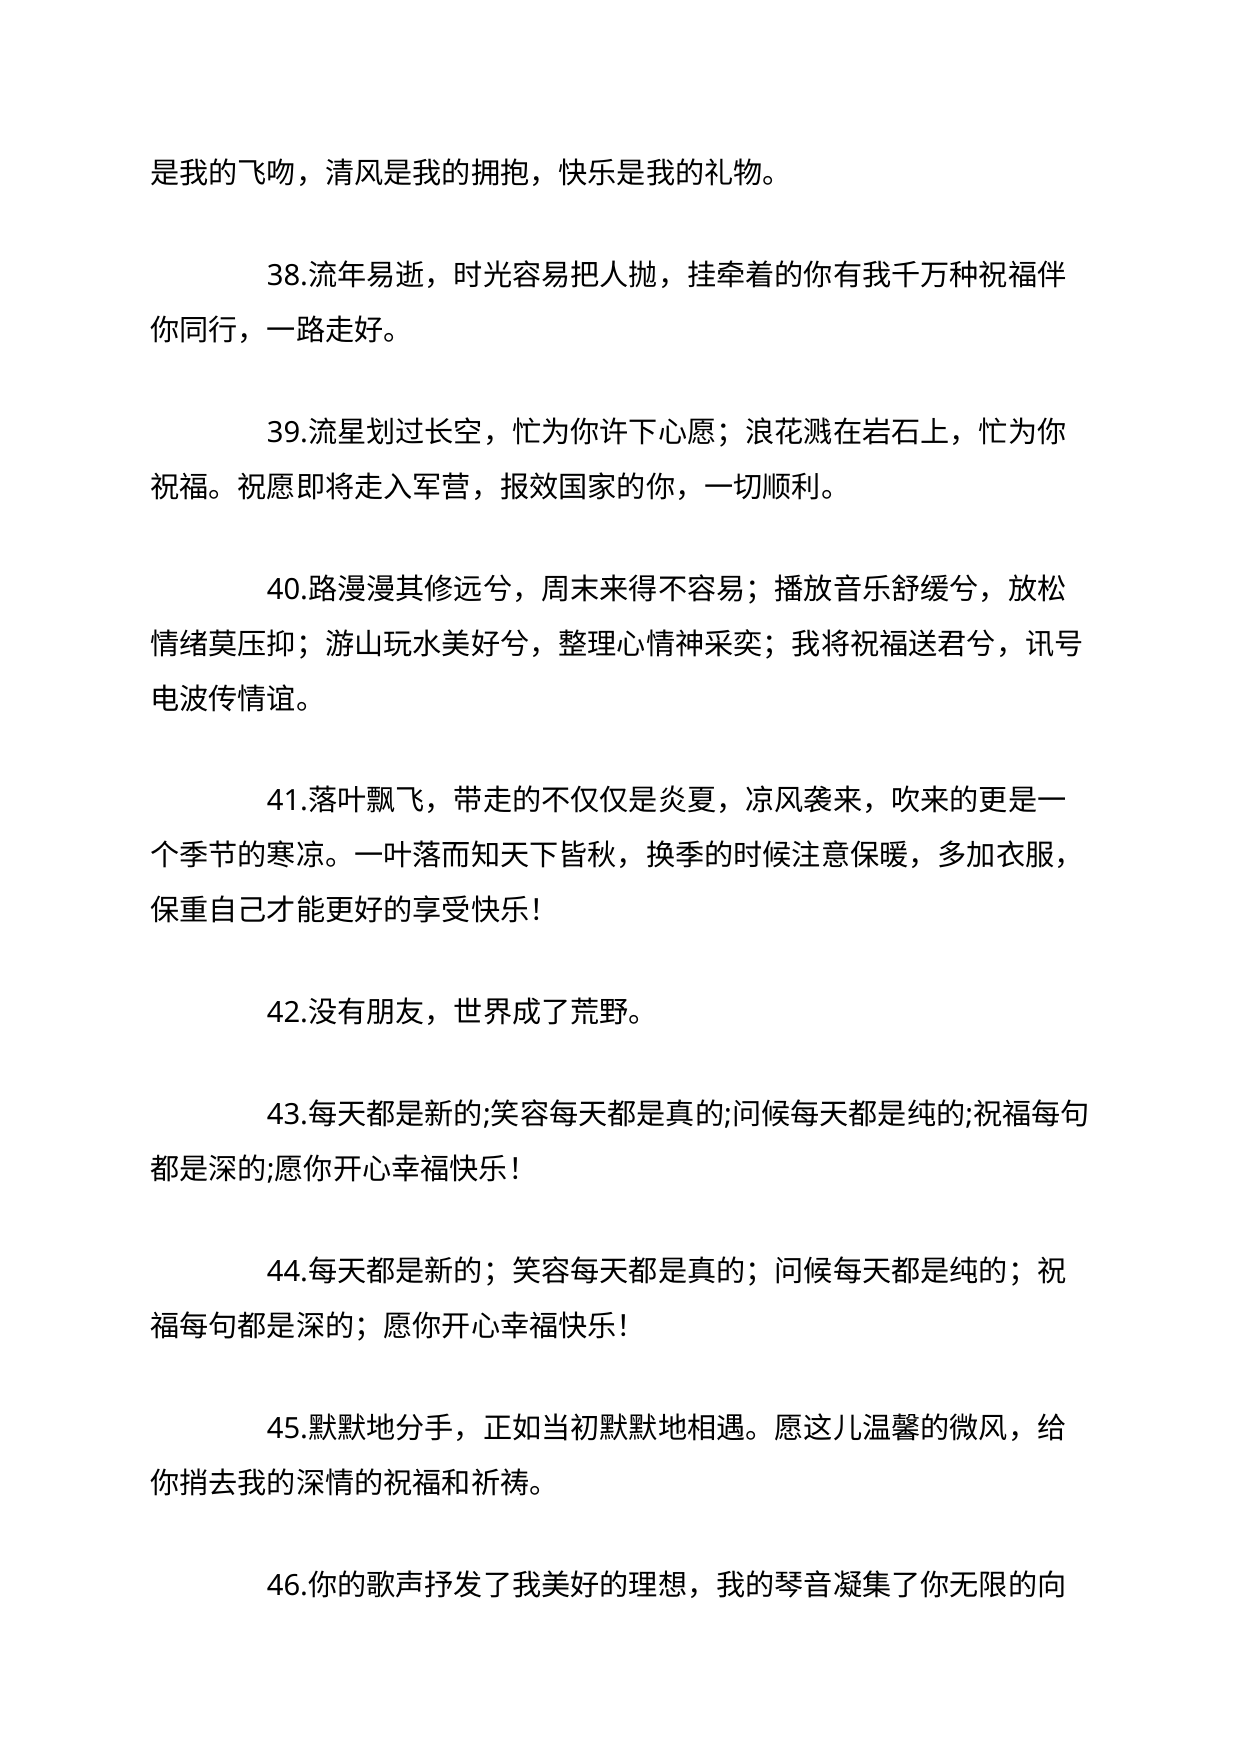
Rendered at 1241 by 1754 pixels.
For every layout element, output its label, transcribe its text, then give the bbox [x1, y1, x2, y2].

text 44.每天都是新的；笑容每天都是真的；问候每天都是纯的；祝福每句都是深的；愿你开心幸福快乐！ [150, 1248, 1090, 1345]
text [150, 1561, 1090, 1603]
text 43.每天都是新的;笑容每天都是真的;问候每天都是纯的;祝福每句都是深的;愿你开心幸福快乐！ [150, 1091, 1090, 1188]
text 40.路漫漫其修远兮，周末来得不容易；播放音乐舒缓兮，放松情绪莫压抑；游山玩水美好兮，整理心情神采奕；我将祝福送君兮，讯号电波传情谊。 [150, 565, 1090, 717]
text 41.落叶飘飞，带走的不仅仅是炎夏，凉风袭来，吹来的更是一个季节的寒凉。一叶落而知天下皆秋，换季的时候注意保暖，多加衣服，保重自己才能更好的享受快乐！ [150, 777, 1090, 929]
text 45.默默地分手，正如当初默默地相遇。愿这儿温馨的微风，给你捎去我的深情的祝福和祈祷。 [150, 1404, 1090, 1502]
text 38.流年易逝，时光容易把人抛，挂牵着的你有我千万种祝福伴你同行，一路走好。 [150, 252, 1090, 349]
text 39.流星划过长空，忙为你许下心愿；浪花溅在岩石上，忙为你祝福。祝愿即将走入军营，报效国家的你，一切顺利。 [150, 408, 1090, 506]
text 42.没有朋友，世界成了荒野。 [150, 989, 1090, 1031]
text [150, 150, 1090, 192]
